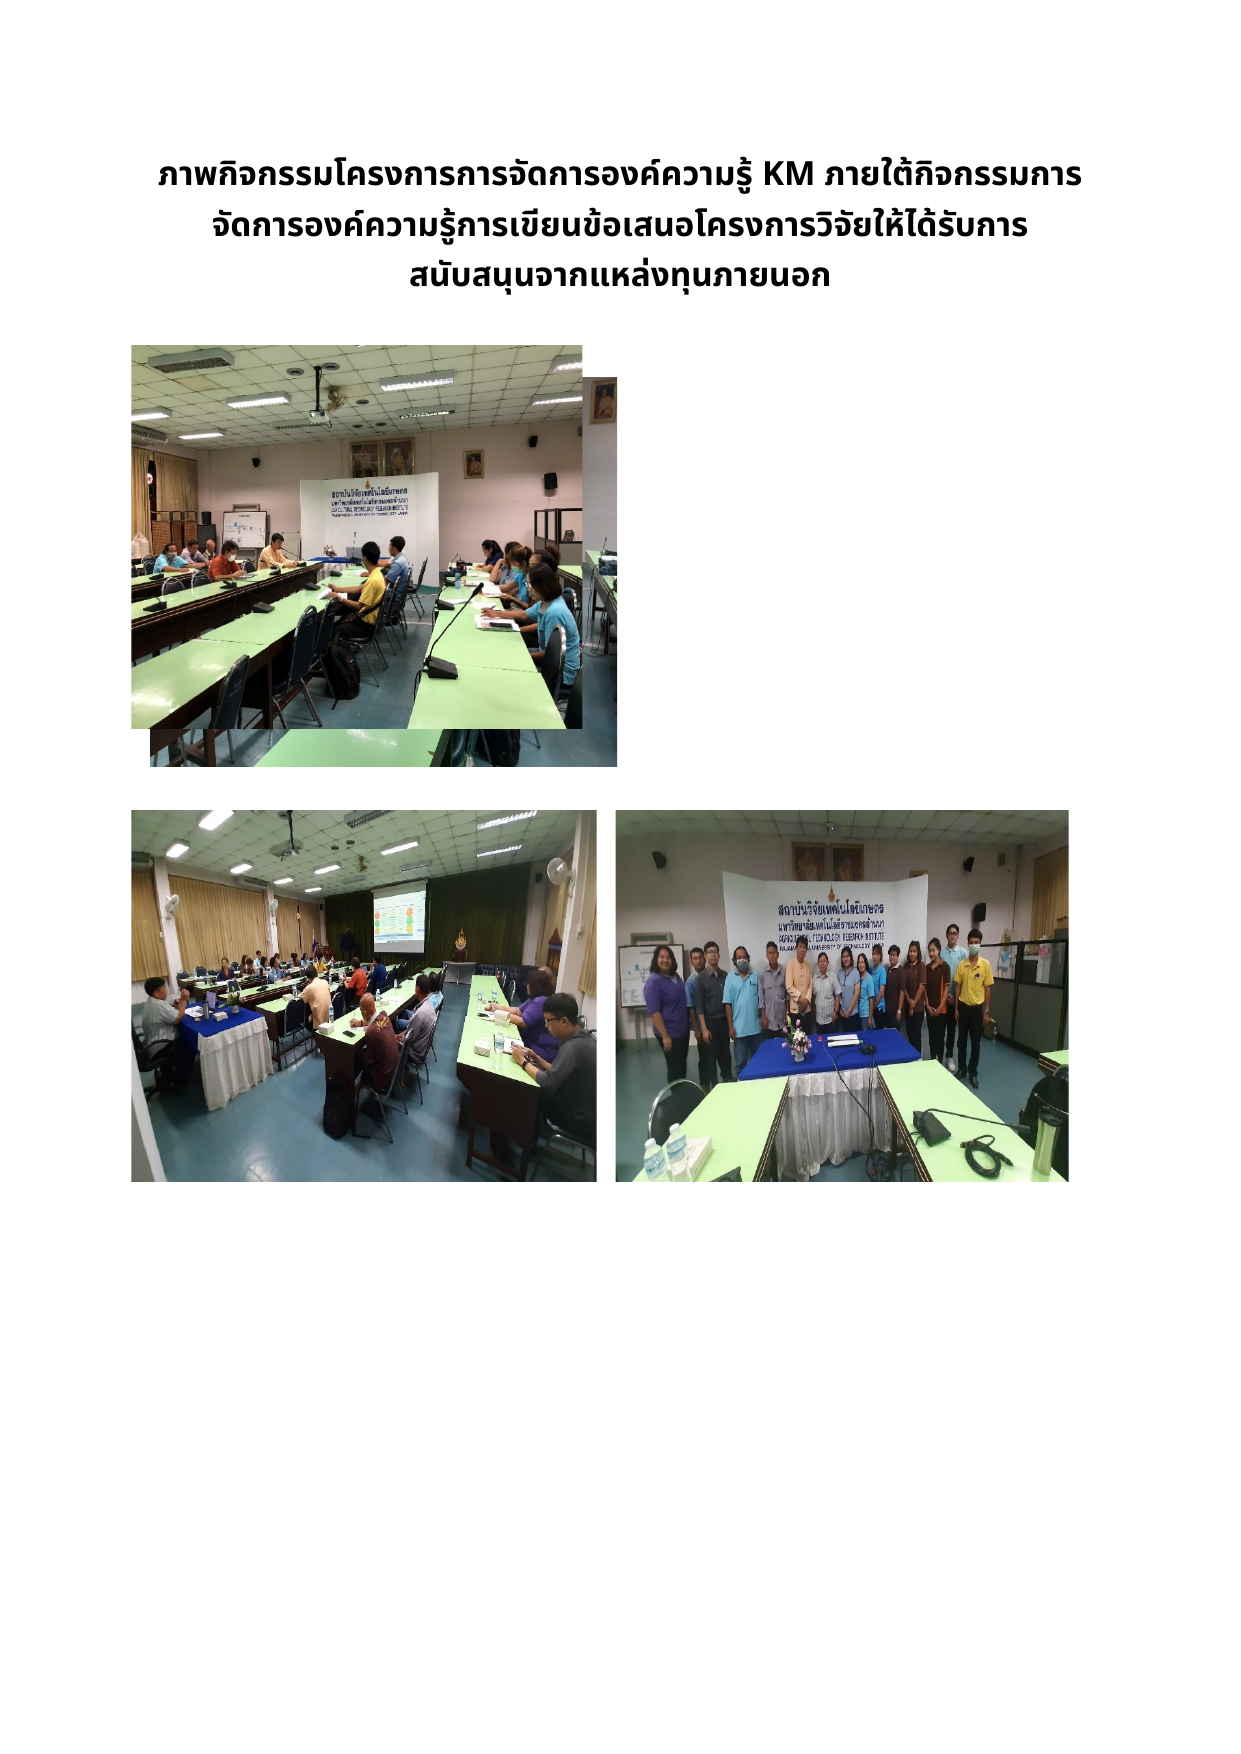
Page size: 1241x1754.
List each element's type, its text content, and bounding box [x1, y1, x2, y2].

picture [615, 810, 1069, 1182]
text ภาพกิจกรรมโครงการการจัดการองค์ความรู้ KM ภายใต้กิจกรรมการจัดการองค์ความรู้การเขียนข้อเสนอโครงการวิจัยให้ได้รับการสนับสนุนจากแหล่งทุนภายนอก [150, 150, 1090, 301]
picture [131, 345, 618, 767]
picture [131, 810, 597, 1182]
